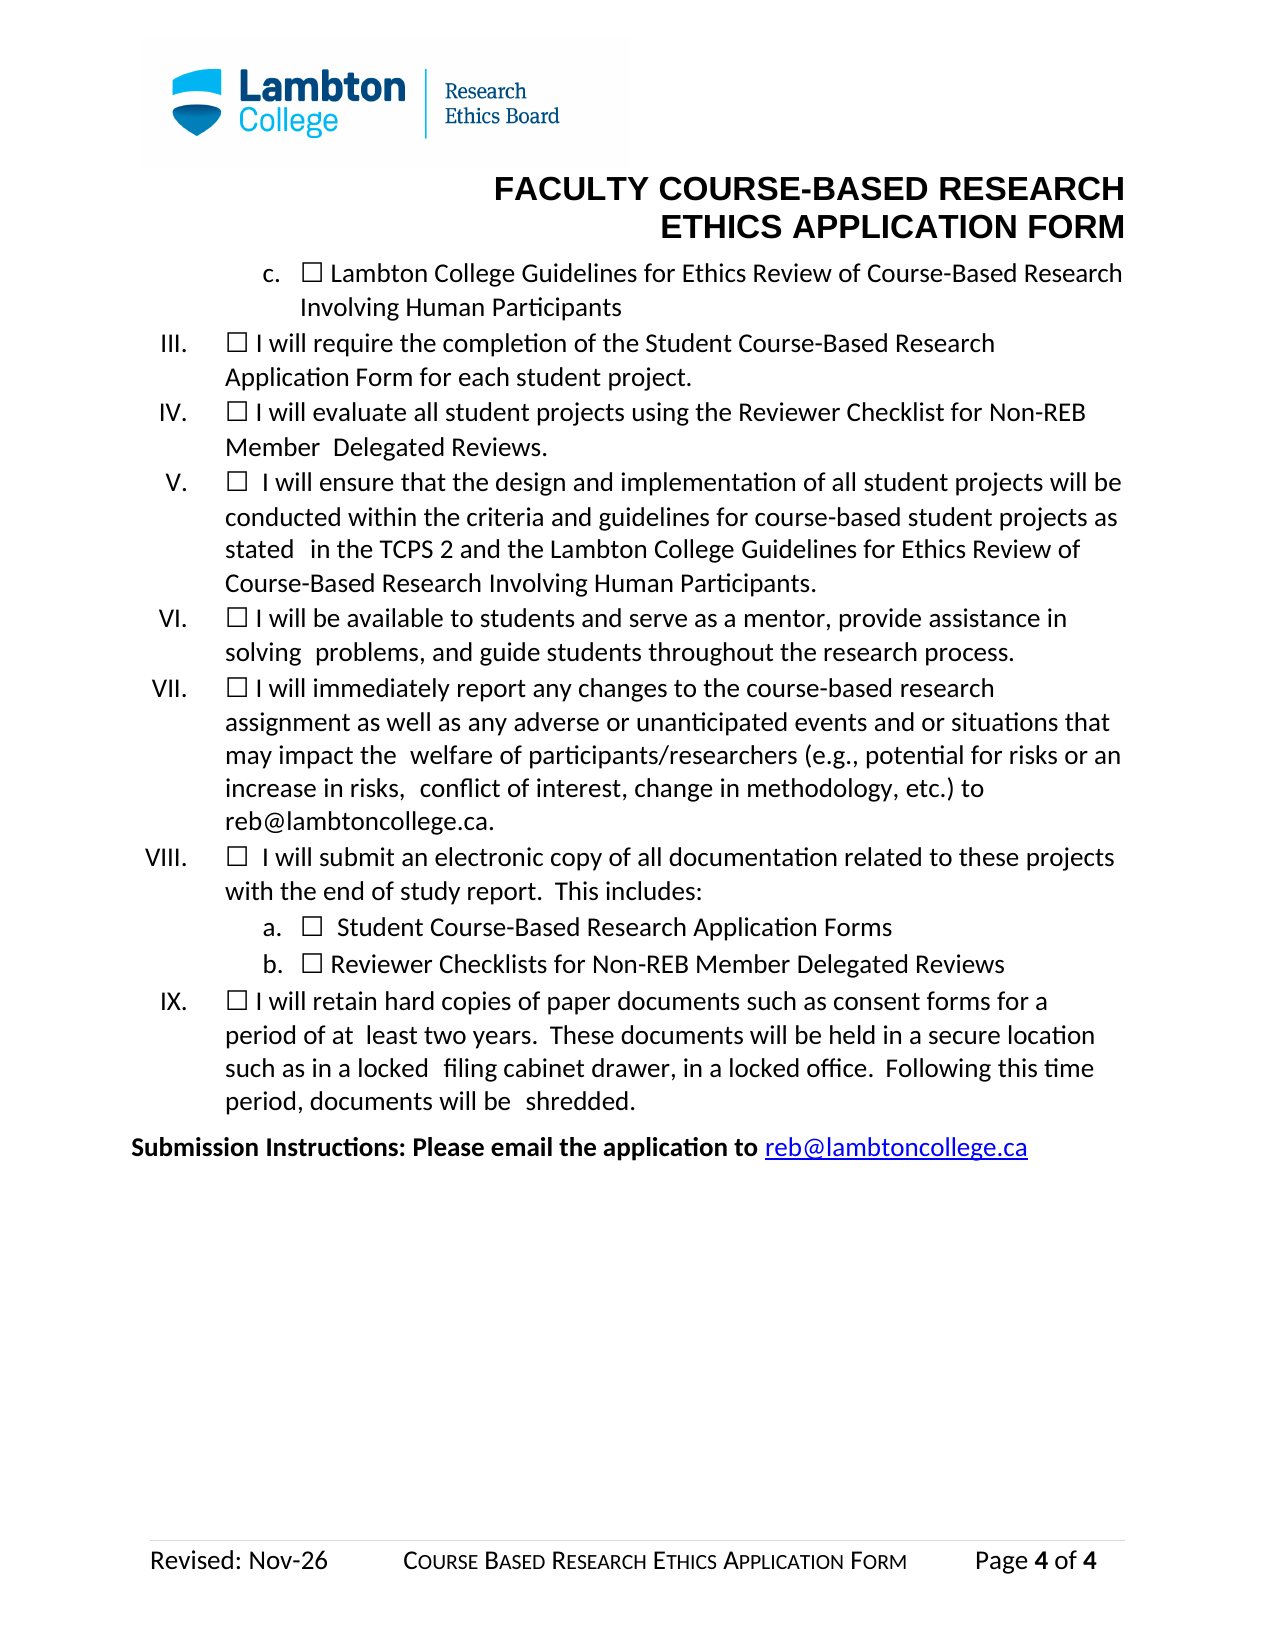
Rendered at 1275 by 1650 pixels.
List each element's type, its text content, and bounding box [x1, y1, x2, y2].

picture [141, 37, 630, 169]
list I will submit an electronic copy of all documentation related to these projects with the end of study report. This includes: [187, 838, 1125, 907]
list Lambton College Guidelines for Ethics Review of Course-Based Research Involving Human Participants [262, 253, 1125, 323]
list I will immediately report any changes to the course-based research assignment as well as any adverse or unanticipated events and or situations that may impact the welfare of participants/researchers (e.g., potential for risks or an increase in risks, conflict of interest, change in methodology, etc.) to reb@lambtoncollege.ca. [187, 669, 1125, 838]
list I will require the completion of the Student Course-Based Research Application Form for each student project. [187, 323, 1125, 393]
list Reviewer Checklists for Non-REB Member Delegated Reviews [262, 944, 1125, 981]
list Student Course-Based Research Application Forms [262, 907, 1125, 944]
list I will ensure that the design and implementation of all student projects will be conducted within the criteria and guidelines for course-based student projects as stated in the TCPS 2 and the Lambton College Guidelines for Ethics Review of Course-Based Research Involving Human Participants. [187, 463, 1125, 599]
text Submission Instructions: Please email the application to reb@lambtoncollege.ca [131, 1130, 1125, 1163]
list I will retain hard copies of paper documents such as consent forms for a period of at least two years. These documents will be held in a secure location such as in a locked filing cabinet drawer, in a locked office. Following this time period, documents will be shredded. [187, 981, 1125, 1117]
list I will evaluate all student projects using the Reviewer Checklist for Non-REB Member Delegated Reviews. [187, 393, 1125, 463]
list I will be available to students and serve as a mentor, provide assistance in solving problems, and guide students throughout the research process. [187, 599, 1125, 669]
